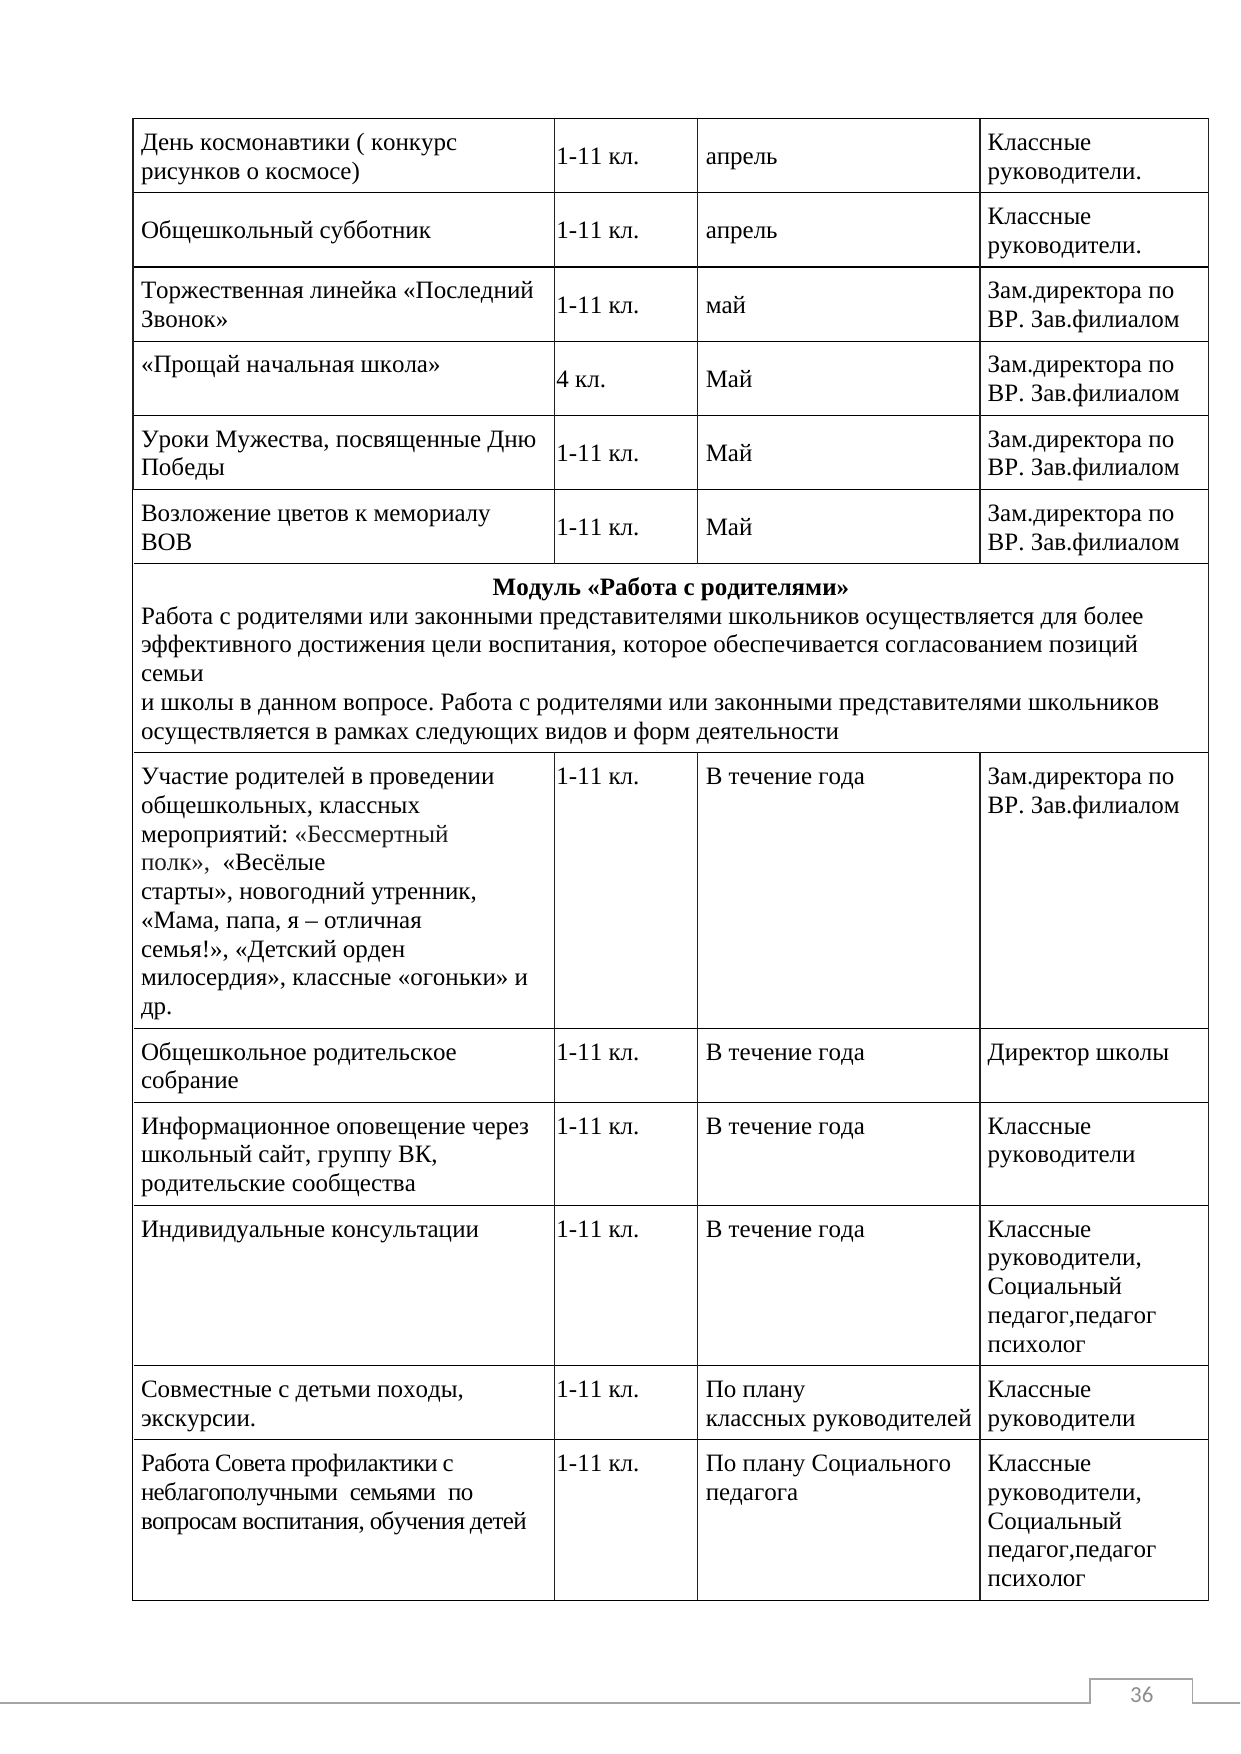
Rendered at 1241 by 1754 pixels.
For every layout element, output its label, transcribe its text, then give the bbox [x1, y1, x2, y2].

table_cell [981, 119, 1208, 192]
table_cell Классные руководители [981, 1103, 1208, 1205]
table_cell 1-11 кл. [555, 193, 697, 266]
table_cell 1-11 кл. [555, 1440, 697, 1600]
table_cell 1-11 кл. [555, 416, 697, 489]
table_cell Совместные с детьми походы, экскурсии. [133, 1365, 554, 1439]
table_cell Торжественная линейка «Последний Звонок» [134, 268, 554, 341]
table_cell День космонавтики ( конкурс рисунков о космосе) [134, 119, 554, 192]
table_cell Участие родителей в проведении общешкольных, классных мероприятий: «Бессмертный полк», «Весёлые старты», новогодний утренник, «Мама, папа, я – отличная семья!», «Детский орден милосердия», классные «огоньки» и др. [133, 752, 554, 1028]
table_cell 1-11 кл. [555, 753, 697, 1028]
table_cell По плану Социального педагога [698, 1440, 979, 1600]
table_cell По плану классных руководителей [698, 1366, 979, 1439]
table_cell 1-11 кл. [555, 119, 697, 192]
table_cell Зам.директора по ВР. Зав.филиалом [981, 753, 1208, 1028]
table_cell В течение года [698, 1206, 979, 1365]
table_cell «Прощай начальная школа» [134, 342, 554, 415]
table_cell Май [698, 416, 979, 489]
table_cell 1-11 кл. [555, 1103, 697, 1205]
table_cell 1-11 кл. [555, 1206, 697, 1365]
table_cell Зам.директора по ВР. Зав.филиалом [981, 490, 1208, 563]
table_cell 1-11 кл. [555, 1029, 697, 1102]
table_cell 1-11 кл. [555, 490, 697, 563]
table_cell 4 кл. [555, 342, 697, 415]
table_cell Возложение цветов к мемориалу ВОВ [133, 490, 554, 563]
table_cell Директор школы [981, 1029, 1208, 1102]
table_cell Индивидуальные консультации [133, 1205, 554, 1365]
table_cell Общешкольный субботник [134, 193, 554, 266]
table_cell апрель [698, 193, 979, 266]
table_cell В течение года [698, 753, 979, 1028]
table_cell Май [698, 490, 979, 563]
table_cell Классные руководители. [981, 193, 1208, 266]
table_cell Классные руководители [981, 1366, 1208, 1439]
table_cell Зам.директора по ВР. Зав.филиалом [981, 342, 1208, 415]
table_cell апрель [698, 119, 979, 192]
table_cell май [698, 268, 979, 341]
table_cell 1-11 кл. [555, 1366, 697, 1439]
table_cell В течение года [698, 1029, 979, 1102]
table_cell Общешкольное родительское собрание [133, 1028, 554, 1102]
table_cell Зам.директора по ВР. Зав.филиалом [981, 268, 1208, 341]
table_cell Май [698, 342, 979, 415]
table_cell Классные руководители, Социальный педагог,педагог психолог [981, 1440, 1208, 1600]
table_cell Классные руководители, Социальный педагог,педагог психолог [981, 1206, 1208, 1365]
table_cell Модуль «Работа с родителями» Работа с родителями или законными представителями школьников осуществляется для более эффективного достижения цели воспитания, которое обеспечивается согласованием позиций семьи и школы в данном вопросе. Работа с родителями или законными представителями школьников осуществляется в рамках следующих видов и форм деятельности [133, 563, 1208, 752]
table_cell Зам.директора по ВР. Зав.филиалом [981, 416, 1208, 489]
table_cell Информационное оповещение через школьный сайт, группу ВК, родительские сообщества [133, 1102, 554, 1205]
table_cell Уроки Мужества, посвященные Дню Победы [134, 416, 554, 489]
table_cell В течение года [698, 1103, 979, 1205]
table_cell Работа Совета профилактики с неблагополучными семьями по вопросам воспитания, обучения детей [133, 1439, 554, 1600]
table_cell 1-11 кл. [555, 268, 697, 341]
